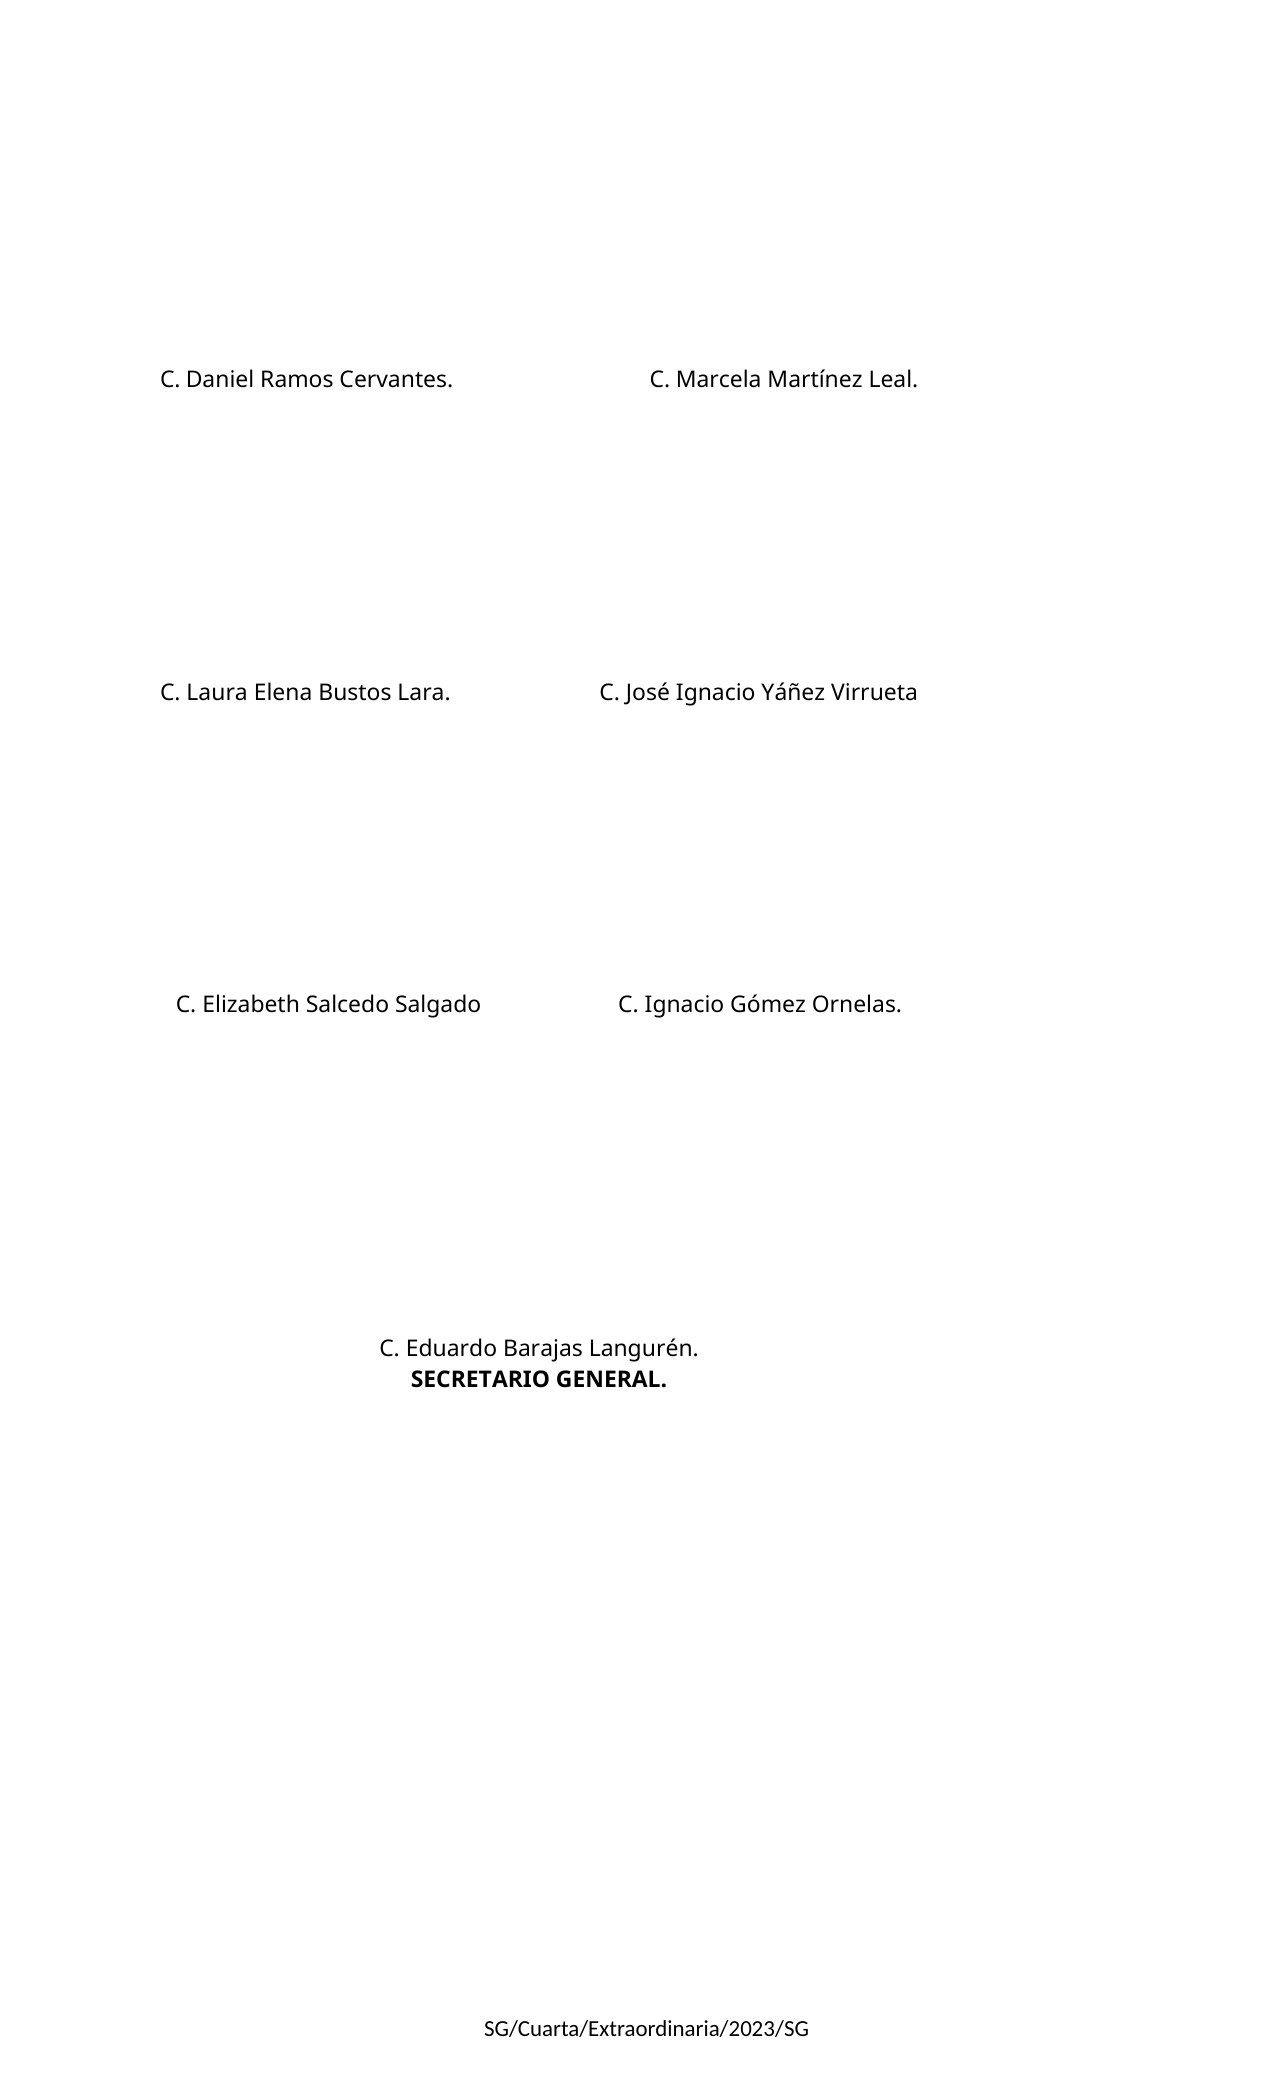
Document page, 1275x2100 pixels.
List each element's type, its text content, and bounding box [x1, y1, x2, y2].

text C. Daniel Ramos Cervantes. C. Marcela Martínez Leal. [74, 363, 1004, 394]
text SECRETARIO GENERAL. [74, 1363, 1004, 1394]
text C. Elizabeth Salcedo Salgado C. Ignacio Gómez Ornelas. [74, 988, 1004, 1019]
text C. Laura Elena Bustos Lara. C. José Ignacio Yáñez Virrueta [74, 676, 1004, 707]
text C. Eduardo Barajas Langurén. [74, 1332, 1004, 1363]
